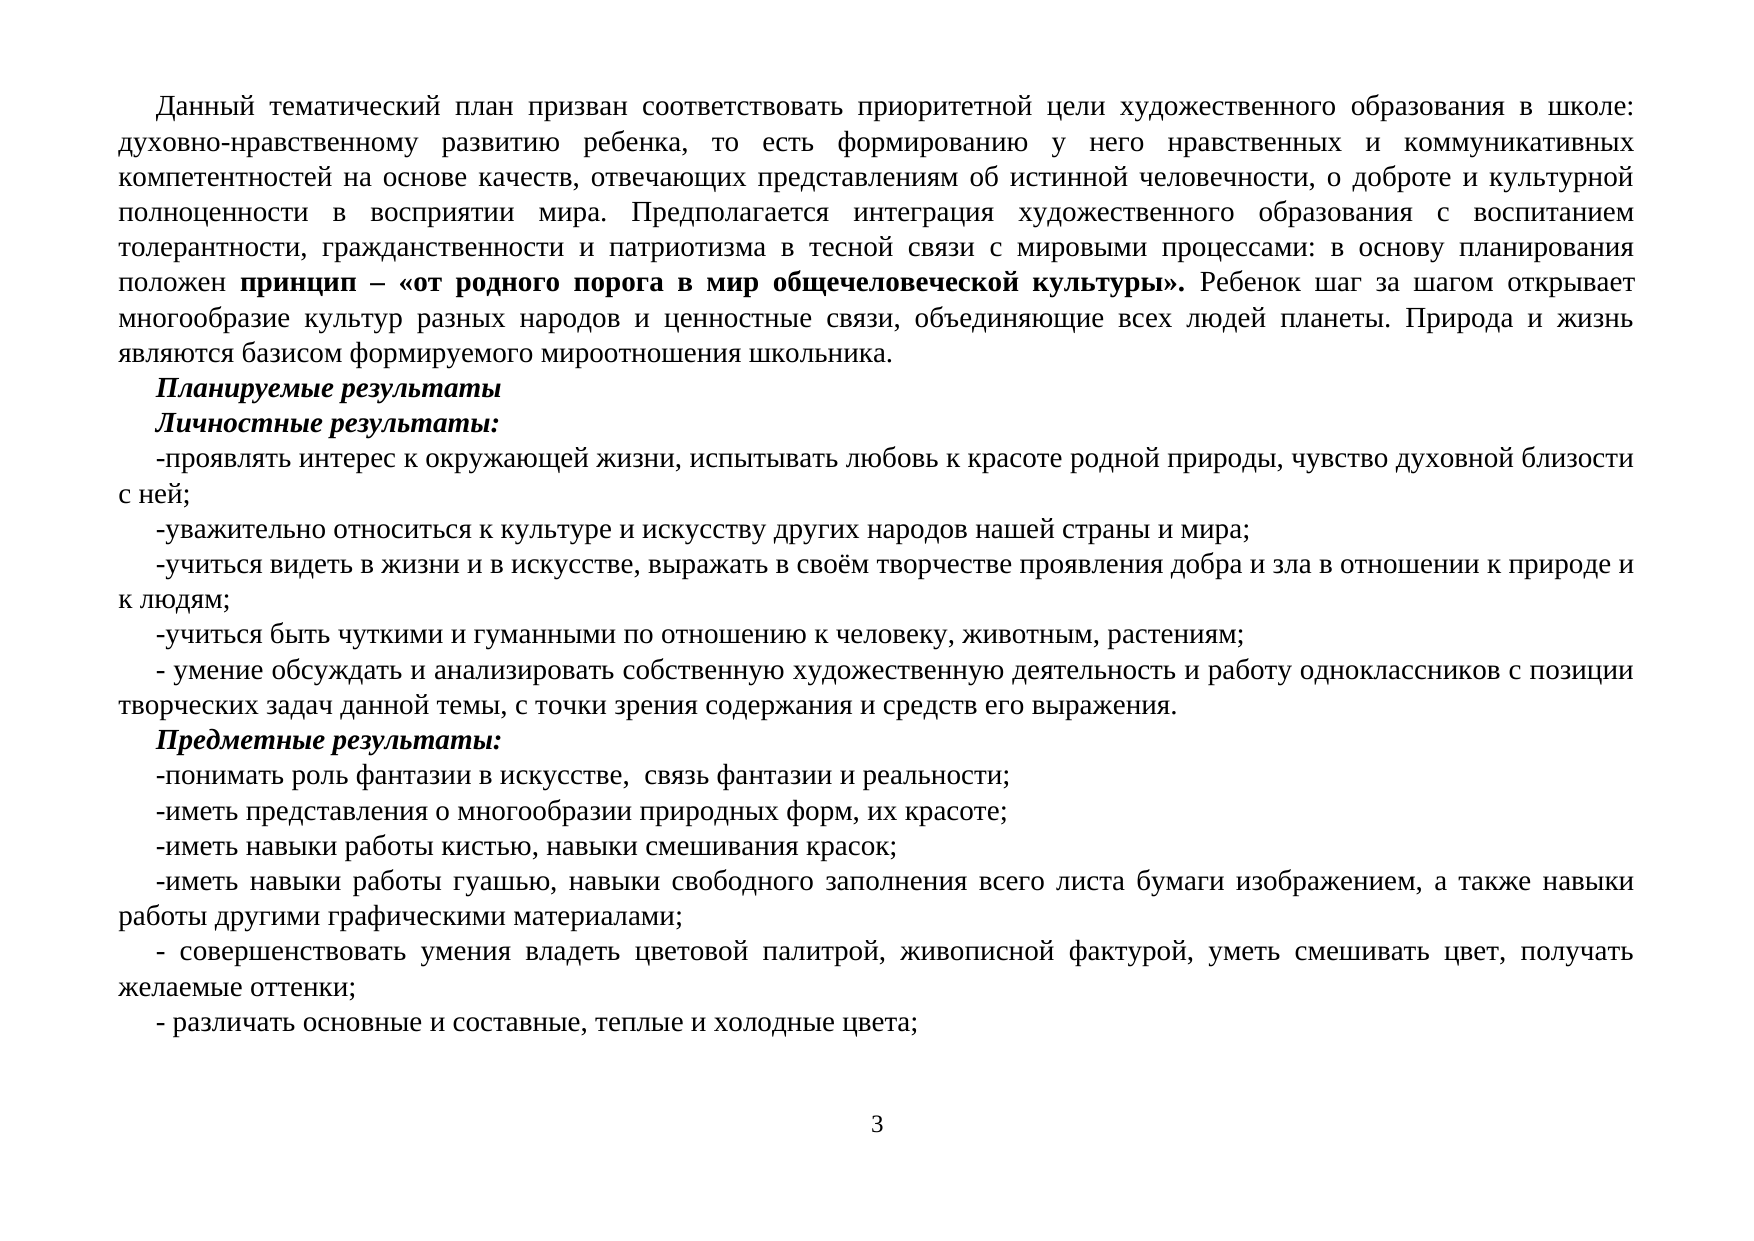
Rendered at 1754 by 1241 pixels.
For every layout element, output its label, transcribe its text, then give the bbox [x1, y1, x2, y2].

text - совершенствовать умения владеть цветовой палитрой, живописной фактурой, уметь смешивать цвет, получать желаемые оттенки; [118, 933, 1636, 1002]
text -иметь навыки работы кистью, навыки смешивания красок; [118, 828, 1636, 861]
text -проявлять интерес к окружающей жизни, испытывать любовь к красоте родной природы, чувство духовной близости с ней; [118, 441, 1636, 509]
text -иметь представления о многообразии природных форм, их красоте; [118, 793, 1636, 826]
text -учиться быть чуткими и гуманными по отношению к человеку, животным, растениям; [118, 617, 1636, 650]
text -учиться видеть в жизни и в искусстве, выражать в своём творчестве проявления добра и зла в отношении к природе и к людям; [118, 546, 1636, 615]
text Личностные результаты: [118, 405, 1636, 439]
text -уважительно относиться к культуре и искусству других народов нашей страны и мира; [118, 511, 1636, 544]
text Планируемые результаты [118, 370, 1636, 404]
text Предметные результаты: [118, 722, 1636, 756]
text -иметь навыки работы гуашью, навыки свободного заполнения всего листа бумаги изображением, а также навыки работы другими графическими материалами; [118, 863, 1636, 932]
text - различать основные и составные, теплые и холодные цвета; [118, 1004, 1636, 1037]
text - умение обсуждать и анализировать собственную художественную деятельность и работу одноклассников с позиции творческих задач данной темы, с точки зрения содержания и средств его выражения. [118, 652, 1636, 721]
text -понимать роль фантазии в искусстве, связь фантазии и реальности; [118, 757, 1636, 791]
text Данный тематический план призван соответствовать приоритетной цели художественного образования в школе: духовно-нравственному развитию ребенка, то есть формированию у него нравственных и коммуникативных компетентностей на основе качеств, отвечающих представлениям об истинной человечности, о доброте и культурной полноценности в восприятии мира. Предполагается интеграция художественного образования с воспитанием толерантности, гражданственности и патриотизма в тесной связи с мировыми процессами: в основу планирования положен принцип – «от родного порога в мир общечеловеческой культуры». Ребенок шаг за шагом открывает многообразие культур разных народов и ценностные связи, объединяющие всех людей планеты. Природа и жизнь являются базисом формируемого мироотношения школьника. [118, 88, 1636, 368]
